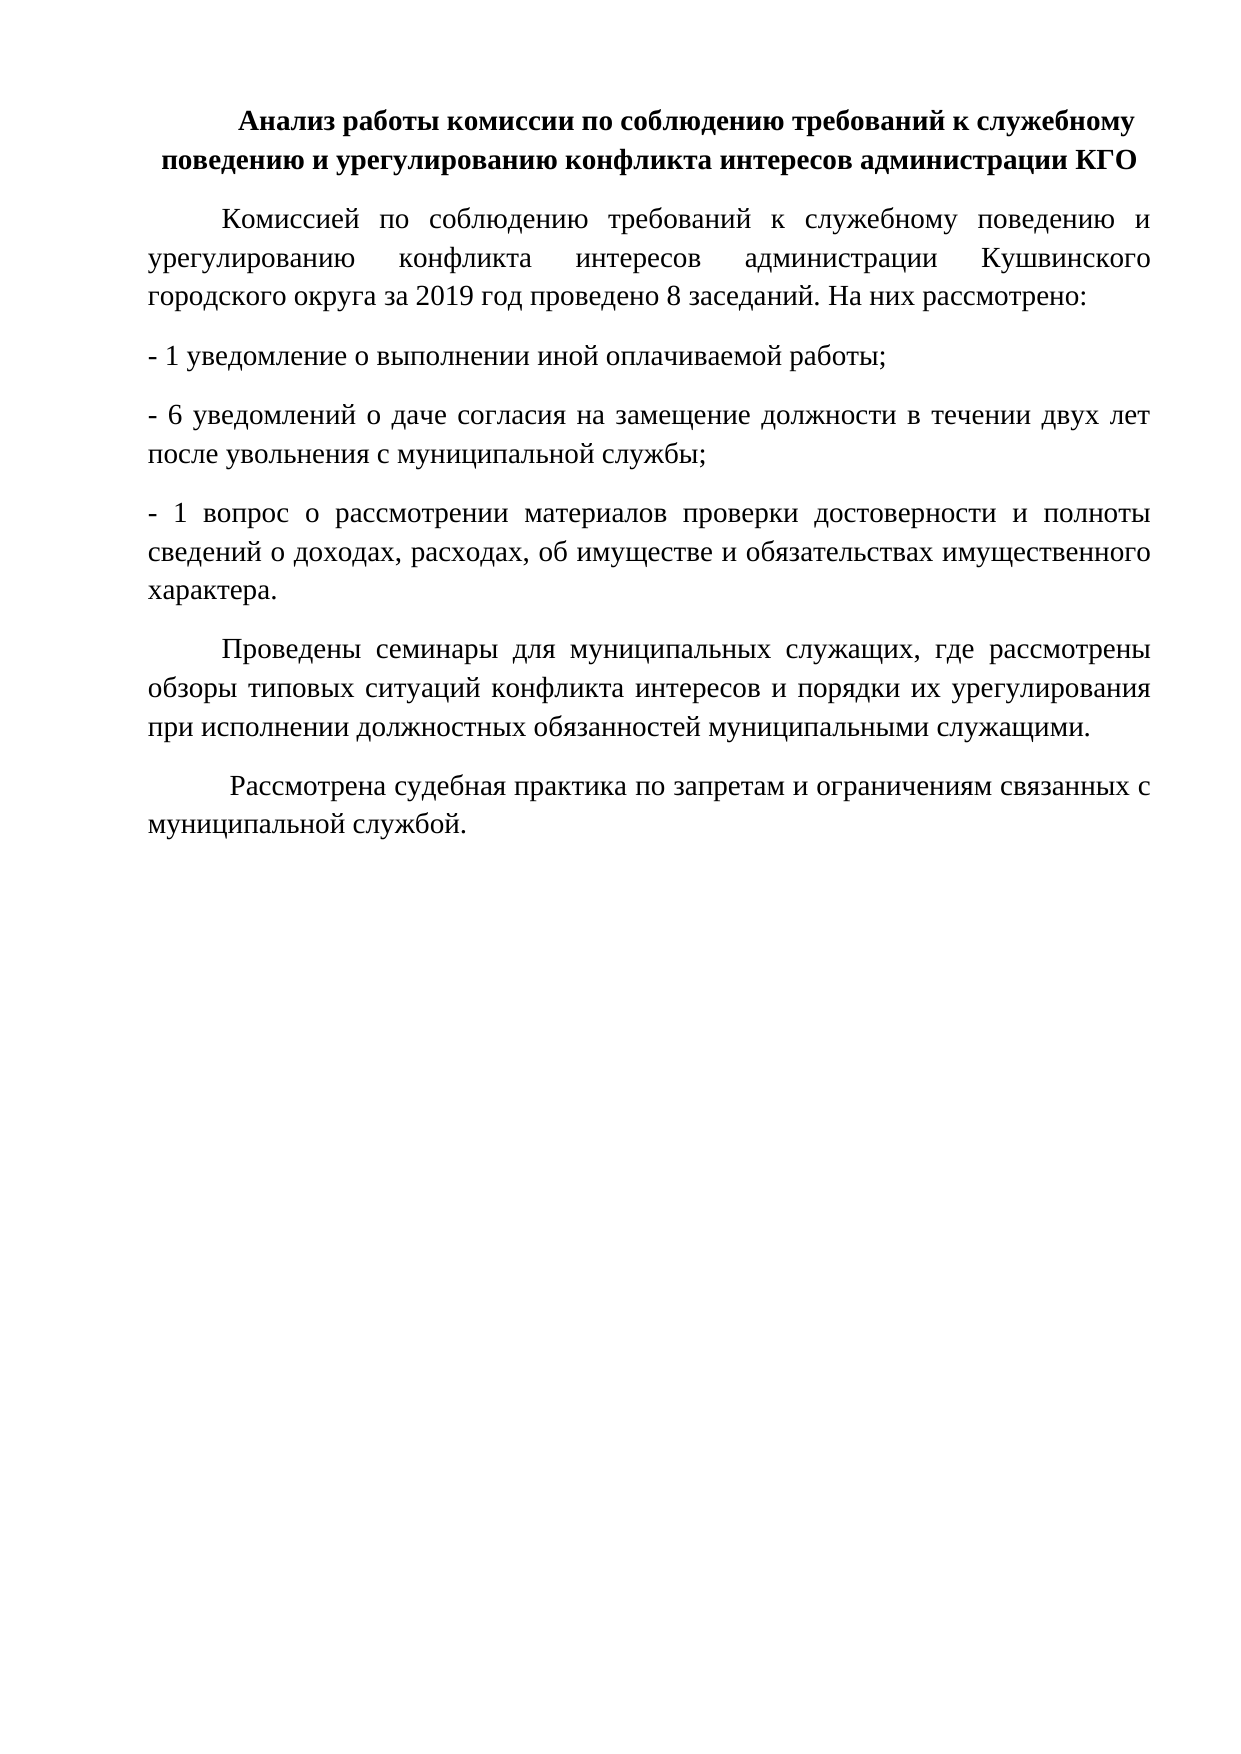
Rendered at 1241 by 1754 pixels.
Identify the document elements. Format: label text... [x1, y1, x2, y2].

text Анализ работы комиссии по соблюдению требований к служебному поведению и урегулированию конфликта интересов администрации КГО [148, 103, 1152, 176]
text - 6 уведомлений о даче согласия на замещение должности в течении двух лет после увольнения с муниципальной службы; [148, 397, 1152, 469]
text - 1 уведомление о выполнении иной оплачиваемой работы; [148, 338, 1152, 371]
text Рассмотрена судебная практика по запретам и ограничениям связанных с муниципальной службой. [148, 768, 1152, 840]
text Проведены семинары для муниципальных служащих, где рассмотрены обзоры типовых ситуаций конфликта интересов и порядки их урегулирования при исполнении должностных обязанностей муниципальными служащими. [148, 632, 1152, 742]
text Комиссией по соблюдению требований к служебному поведению и урегулированию конфликта интересов администрации Кушвинского городского округа за 2019 год проведено 8 заседаний. На них рассмотрено: [148, 201, 1152, 312]
text - 1 вопрос о рассмотрении материалов проверки достоверности и полноты сведений о доходах, расходах, об имуществе и обязательствах имущественного характера. [148, 495, 1152, 606]
